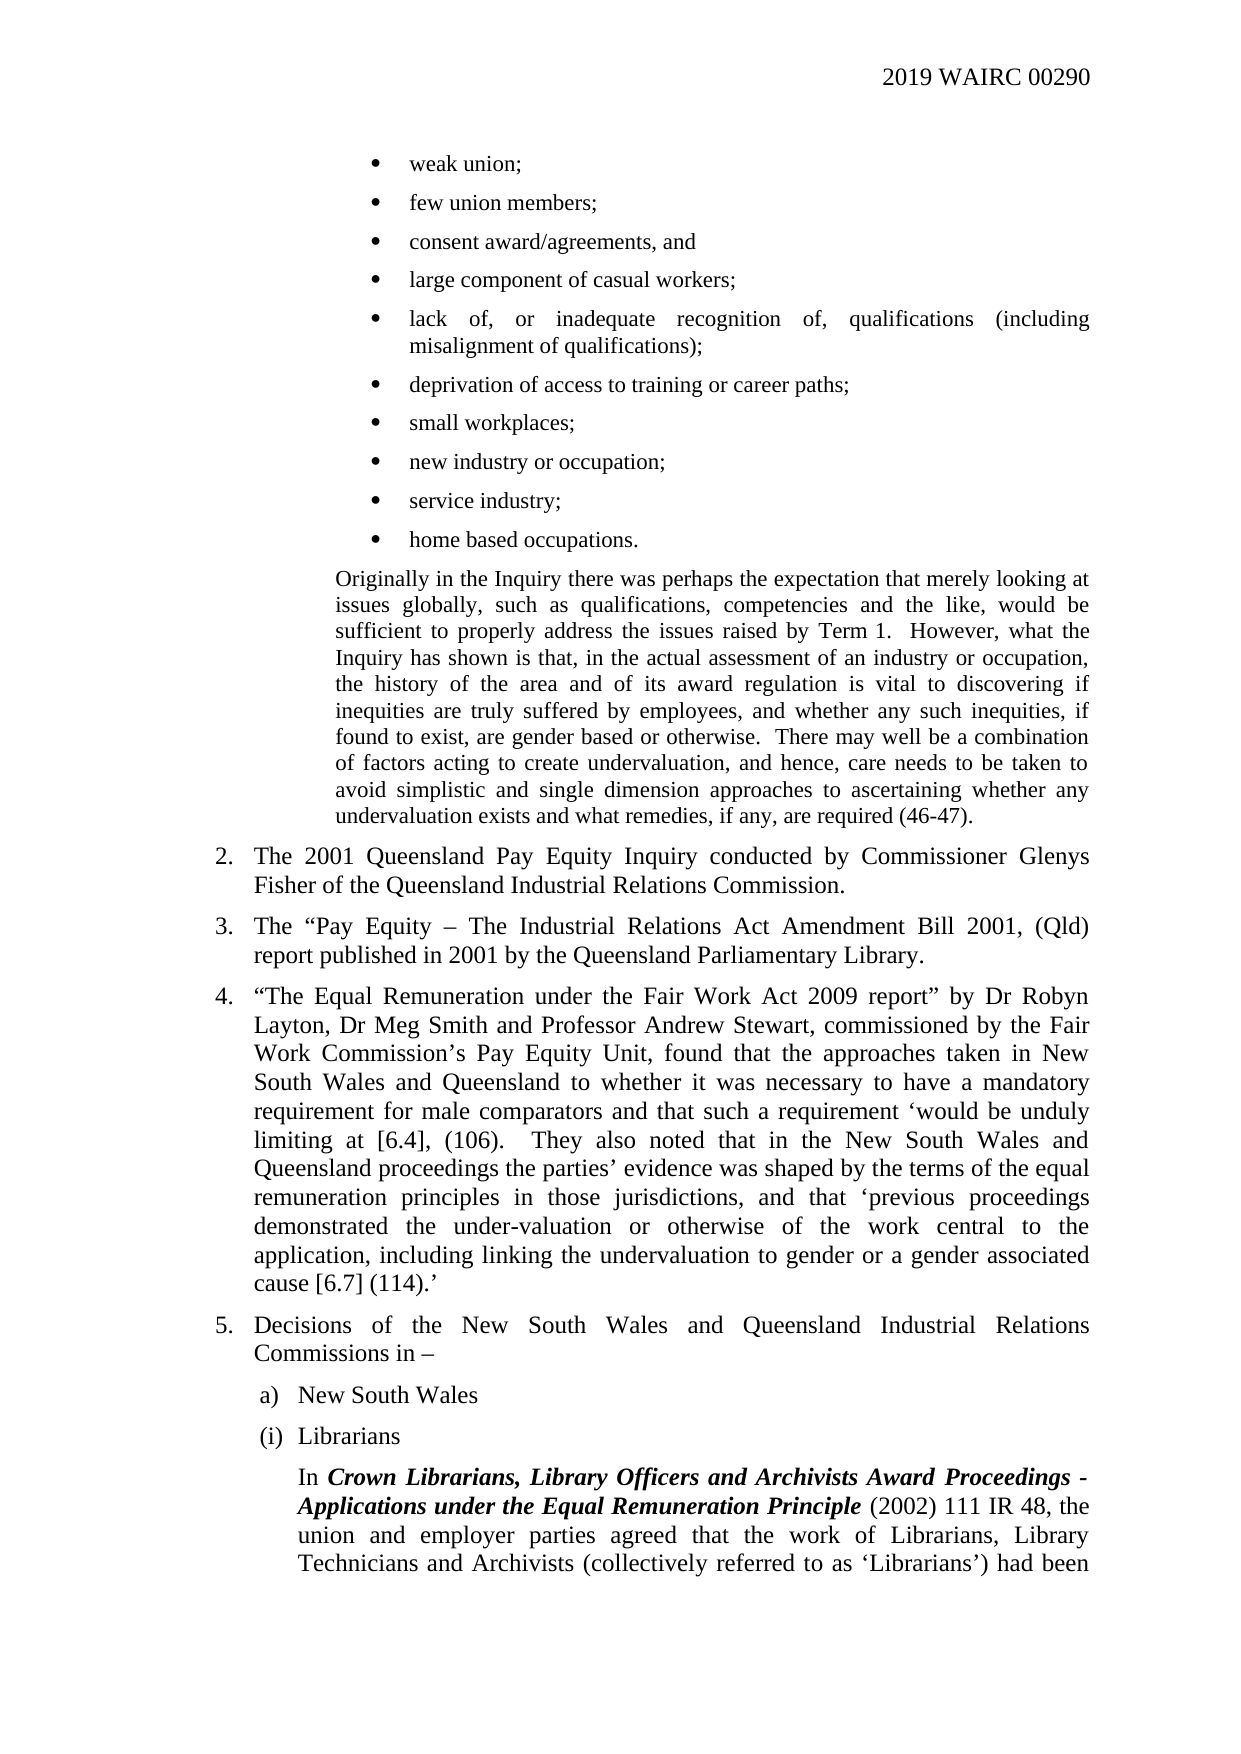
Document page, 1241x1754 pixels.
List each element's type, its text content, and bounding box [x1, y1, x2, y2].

list 5. Decisions of the New South Wales and Queensland Industrial Relations Commissions in – [215, 1310, 1090, 1367]
list service industry; [372, 487, 1090, 513]
list (i) Librarians [259, 1421, 1090, 1450]
list large component of casual workers; [372, 267, 1090, 293]
list small workplaces; [372, 409, 1090, 436]
list a) New South Wales [259, 1380, 1090, 1408]
list few union members; [372, 189, 1090, 215]
list Originally in the Inquiry there was perhaps the expectation that merely looking at issues globally, such as qualifications, competencies and the like, would be sufficient to properly address the issues raised by Term 1. However, what the Inquiry has shown is that, in the actual assessment of an industry or occupation, the history of the area and of its award regulation is vital to discovering if inequities are truly suffered by employees, and whether any such inequities, if found to exist, are gender based or otherwise. There may well be a combination of factors acting to create undervaluation, and hence, care needs to be taken to avoid simplistic and single dimension approaches to ascertaining whether any undervaluation exists and what remedies, if any, are required (46-47). [335, 565, 1090, 828]
list consent award/agreements, and [372, 228, 1090, 254]
list 3. The “Pay Equity – The Industrial Relations Act Amendment Bill 2001, (Qld) report published in 2001 by the Queensland Parliamentary Library. [215, 911, 1090, 968]
list 4. “The Equal Remuneration under the Fair Work Act 2009 report” by Dr Robyn Layton, Dr Meg Smith and Professor Andrew Stewart, commissioned by the Fair Work Commission’s Pay Equity Unit, found that the approaches taken in New South Wales and Queensland to whether it was necessary to have a mandatory requirement for male comparators and that such a requirement ‘would be unduly limiting at [6.4], (106). They also noted that in the New South Wales and Queensland proceedings the parties’ evidence was shaped by the terms of the equal remuneration principles in those jurisdictions, and that ‘previous proceedings demonstrated the under-valuation or otherwise of the work central to the application, including linking the undervaluation to gender or a gender associated cause [6.7] (114).’ [215, 981, 1090, 1297]
list home based occupations. [372, 526, 1090, 552]
list lack of, or inadequate recognition of, qualifications (including misalignment of qualifications); [372, 305, 1090, 358]
list new industry or occupation; [372, 448, 1090, 475]
list 2. The 2001 Queensland Pay Equity Inquiry conducted by Commissioner Glenys Fisher of the Queensland Industrial Relations Commission. [215, 841, 1090, 898]
list deprivation of access to training or career paths; [372, 371, 1090, 397]
list weak union; [372, 150, 1090, 176]
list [298, 1462, 1090, 1577]
